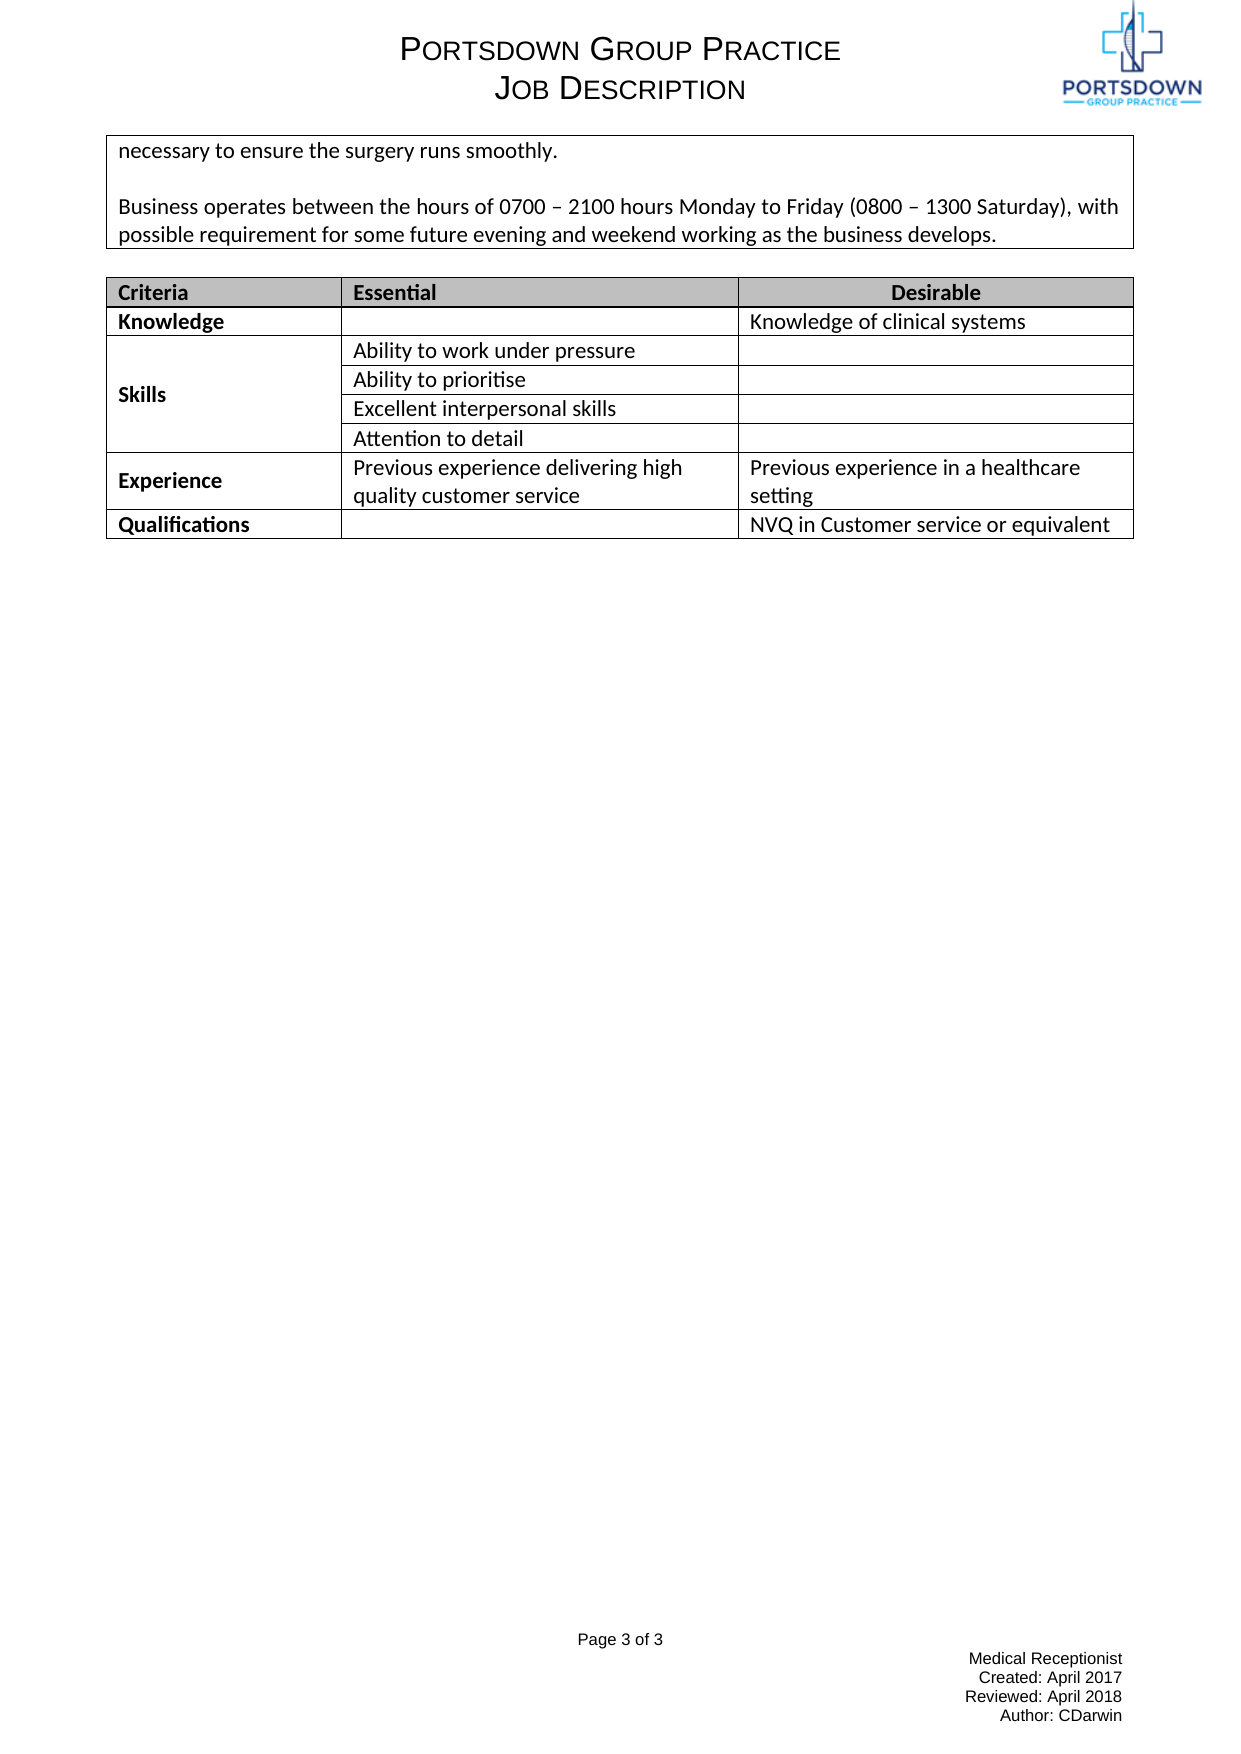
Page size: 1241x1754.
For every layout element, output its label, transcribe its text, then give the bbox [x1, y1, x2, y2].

table_cell [739, 424, 1133, 452]
table_cell Experience [107, 453, 341, 509]
table_cell Knowledge of clinical systems [739, 308, 1133, 335]
table_cell [342, 308, 738, 335]
table_cell Knowledge [107, 308, 341, 335]
table_cell NVQ in Customer service or equivalent [739, 510, 1133, 538]
table_cell Previous experience in a healthcare setting [739, 453, 1133, 509]
table_cell [739, 366, 1133, 393]
table_cell [739, 395, 1133, 423]
table_header Criteria [107, 278, 341, 306]
table_cell Ability to prioritise [342, 366, 738, 393]
table_cell [739, 336, 1133, 364]
table_cell Attention to detail [342, 424, 738, 452]
table_cell Previous experience delivering high quality customer service [342, 453, 738, 509]
table_cell Qualifications [107, 510, 341, 538]
table_cell Skills [107, 336, 341, 452]
table_header Essential [342, 278, 738, 306]
table_cell Ability to work under pressure [342, 336, 738, 364]
picture [1058, 0, 1207, 113]
table_header Desirable [739, 278, 1133, 306]
table_cell Excellent interpersonal skills [342, 395, 738, 423]
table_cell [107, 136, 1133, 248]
table_cell [342, 510, 738, 538]
